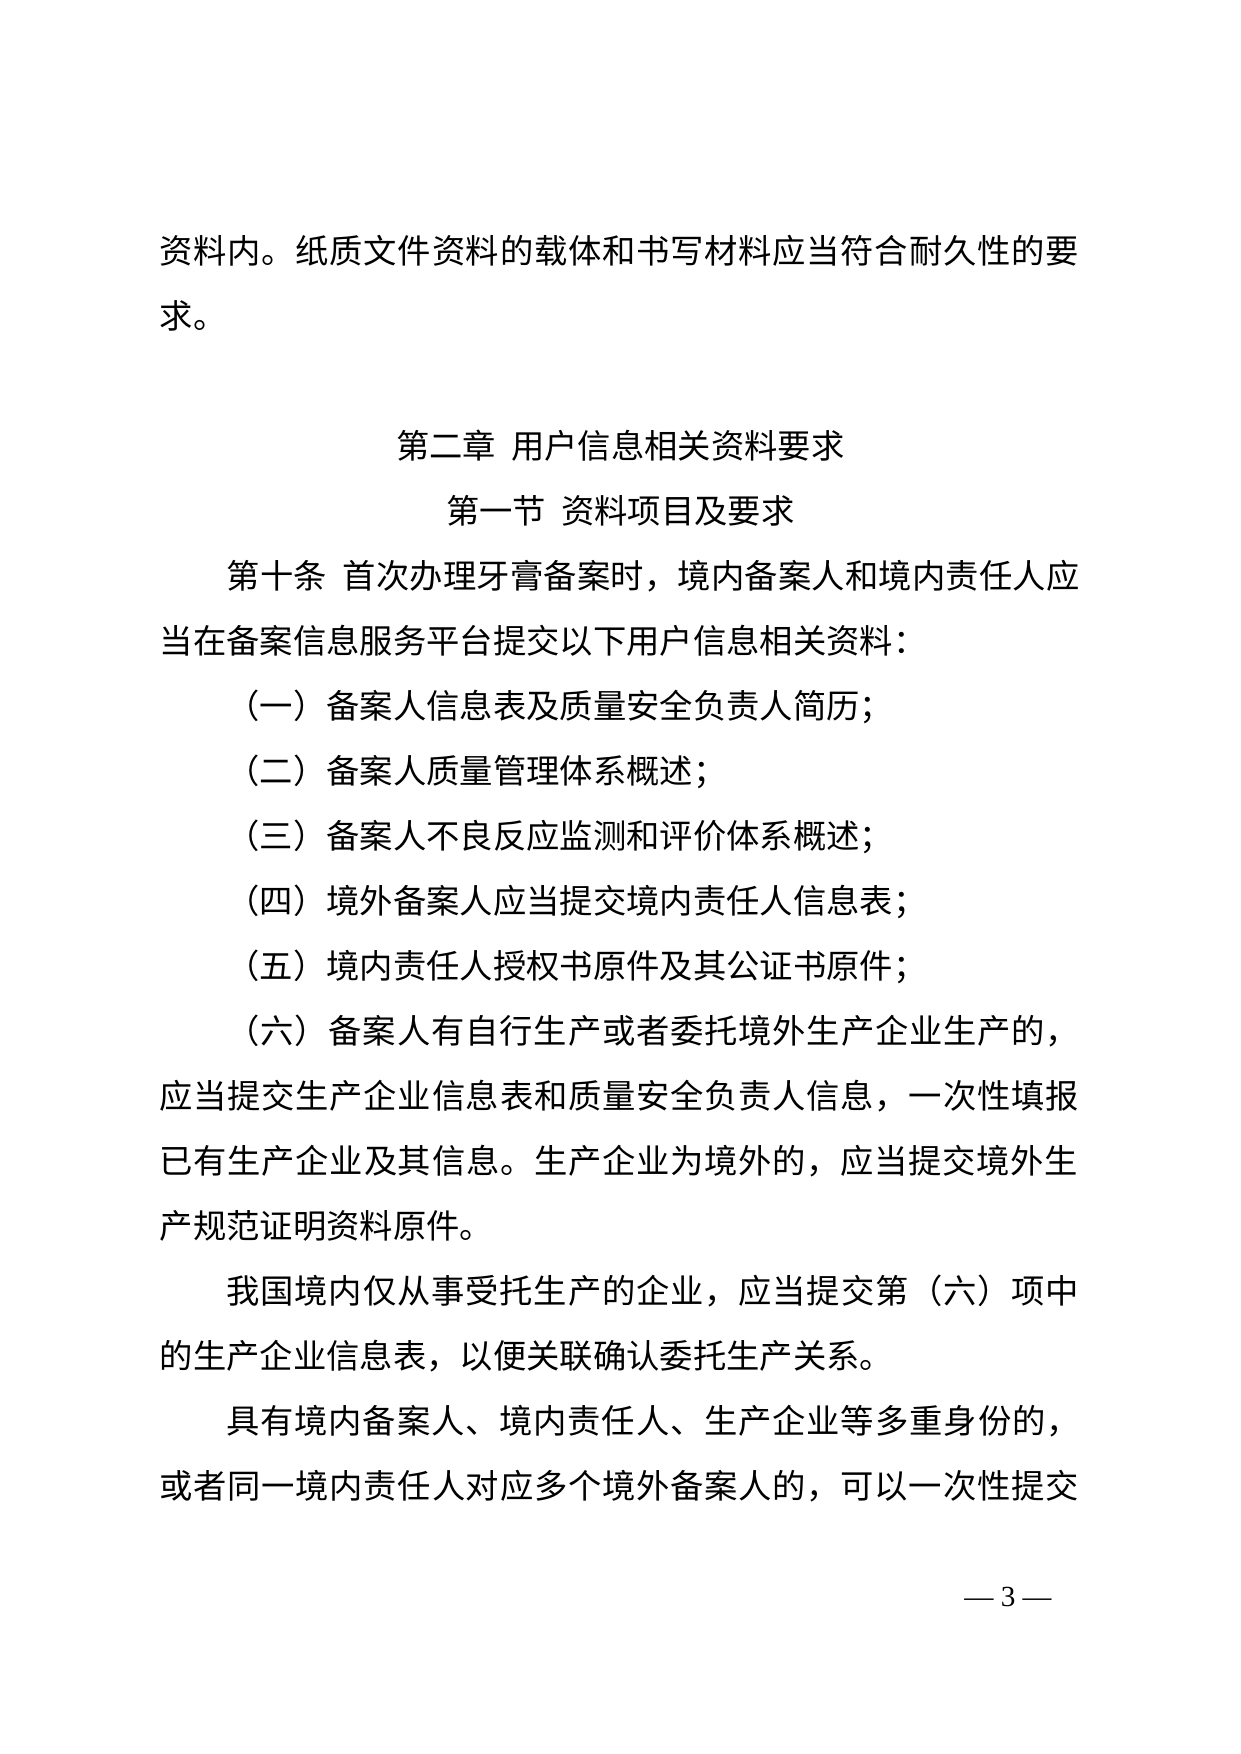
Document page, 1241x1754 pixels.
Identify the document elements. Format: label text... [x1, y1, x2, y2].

text 第十条 首次办理牙膏备案时，境内备案人和境内责任人应当在备案信息服务平台提交以下用户信息相关资料： [159, 542, 1081, 672]
text 第一节 资料项目及要求 [159, 477, 1081, 542]
text （三）备案人不良反应监测和评价体系概述； [159, 802, 1081, 867]
text 第二章 用户信息相关资料要求 [159, 412, 1081, 477]
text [159, 217, 1081, 347]
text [159, 1387, 1081, 1517]
text （四）境外备案人应当提交境内责任人信息表； [159, 867, 1081, 932]
text 我国境内仅从事受托生产的企业，应当提交第（六）项中的生产企业信息表，以便关联确认委托生产关系。 [159, 1257, 1081, 1387]
text （一）备案人信息表及质量安全负责人简历； [159, 672, 1081, 737]
text （二）备案人质量管理体系概述； [159, 737, 1081, 802]
text （六）备案人有自行生产或者委托境外生产企业生产的，应当提交生产企业信息表和质量安全负责人信息，一次性填报已有生产企业及其信息。生产企业为境外的，应当提交境外生产规范证明资料原件。 [159, 997, 1081, 1257]
text （五）境内责任人授权书原件及其公证书原件； [159, 932, 1081, 997]
